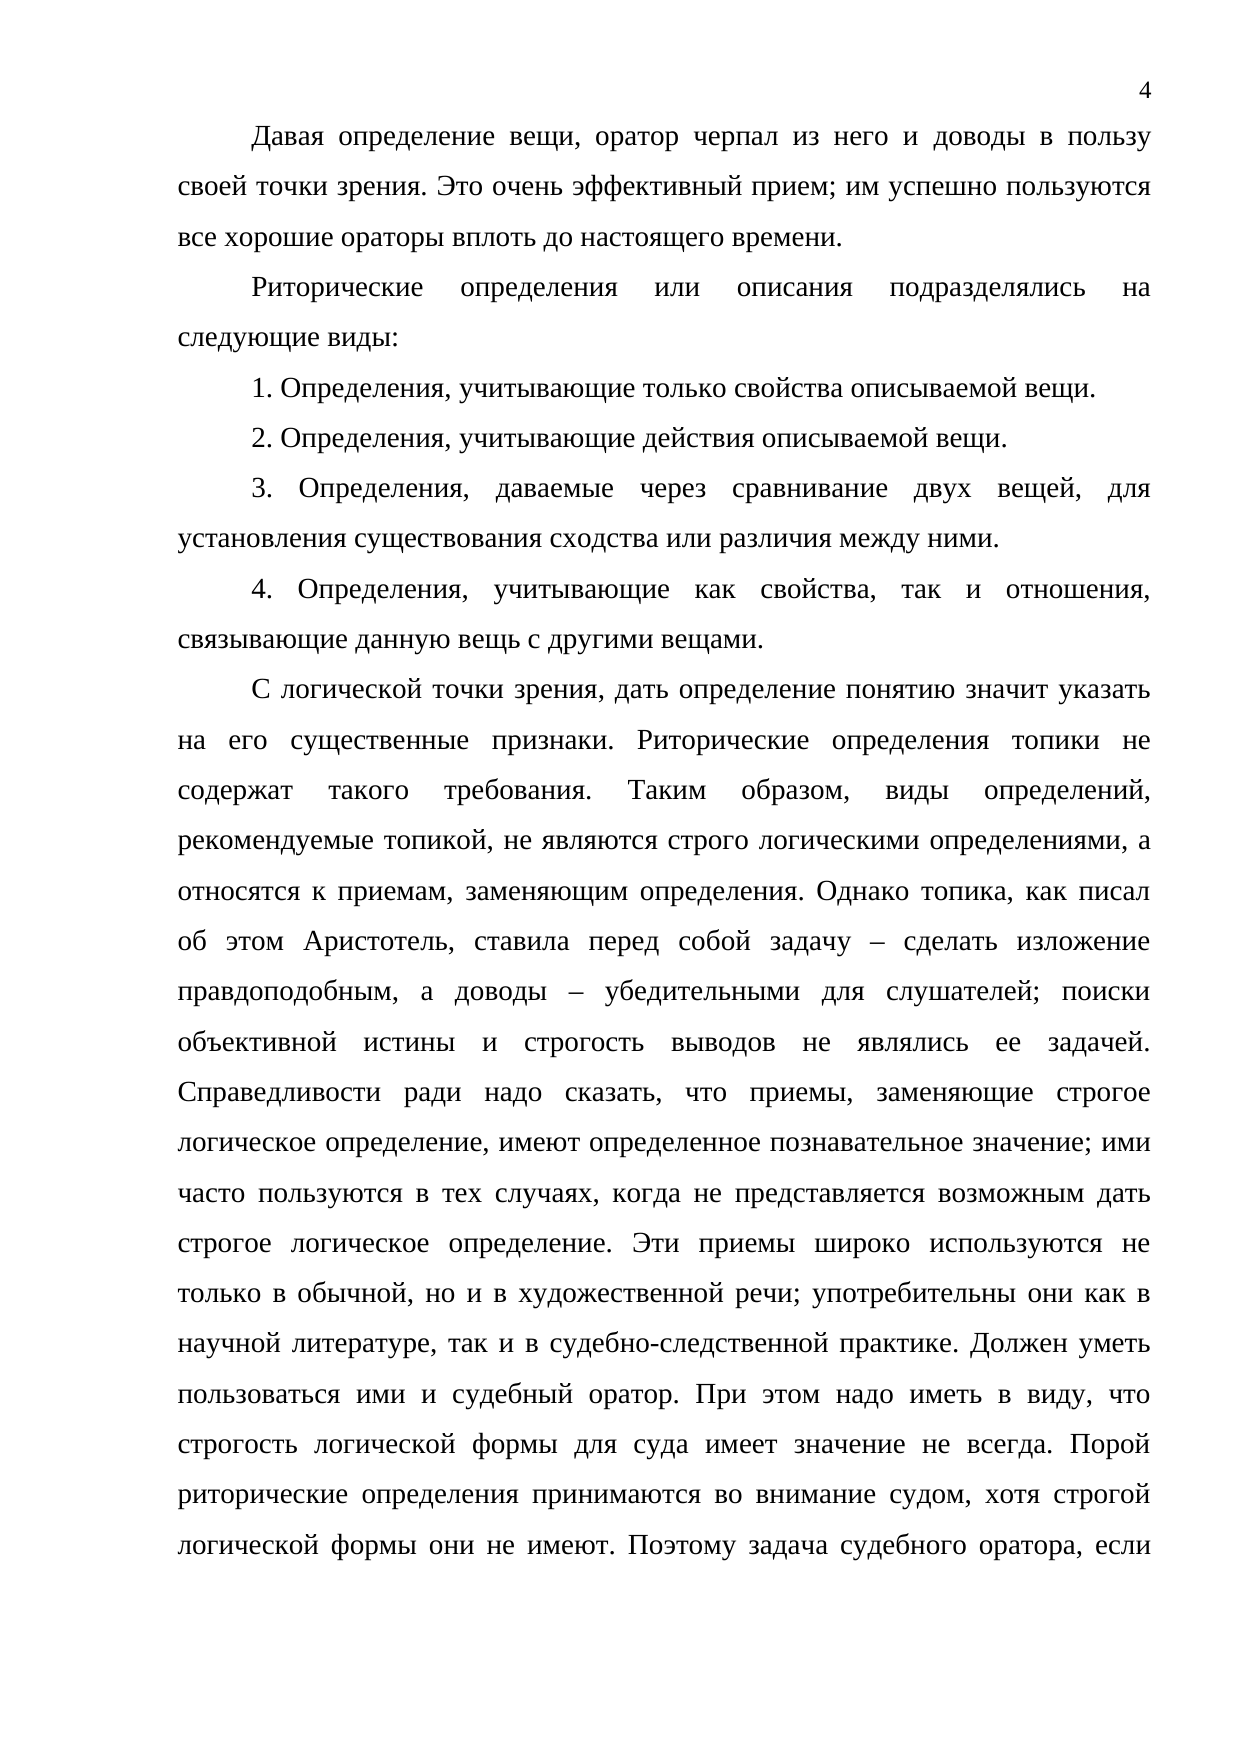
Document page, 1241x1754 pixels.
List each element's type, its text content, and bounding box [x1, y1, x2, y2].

text Давая определение вещи, оратор черпал из него и доводы в пользу своей точки зрения. Это очень эффективный прием; им успешно пользуются все хорошие ораторы вплоть до настоящего времени. [177, 118, 1152, 252]
text 2. Определения, учитывающие действия описываемой вещи. [177, 420, 1152, 453]
text 4. Определения, учитывающие как свойства, так и отношения, связывающие данную вещь с другими вещами. [177, 571, 1152, 655]
text Риторические определения или описания подразделялись на следующие виды: [177, 269, 1152, 353]
text 1. Определения, учитывающие только свойства описываемой вещи. [177, 370, 1152, 403]
text 3. Определения, даваемые через сравнивание двух вещей, для установления существования сходства или различия между ними. [177, 470, 1152, 554]
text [177, 672, 1152, 1560]
